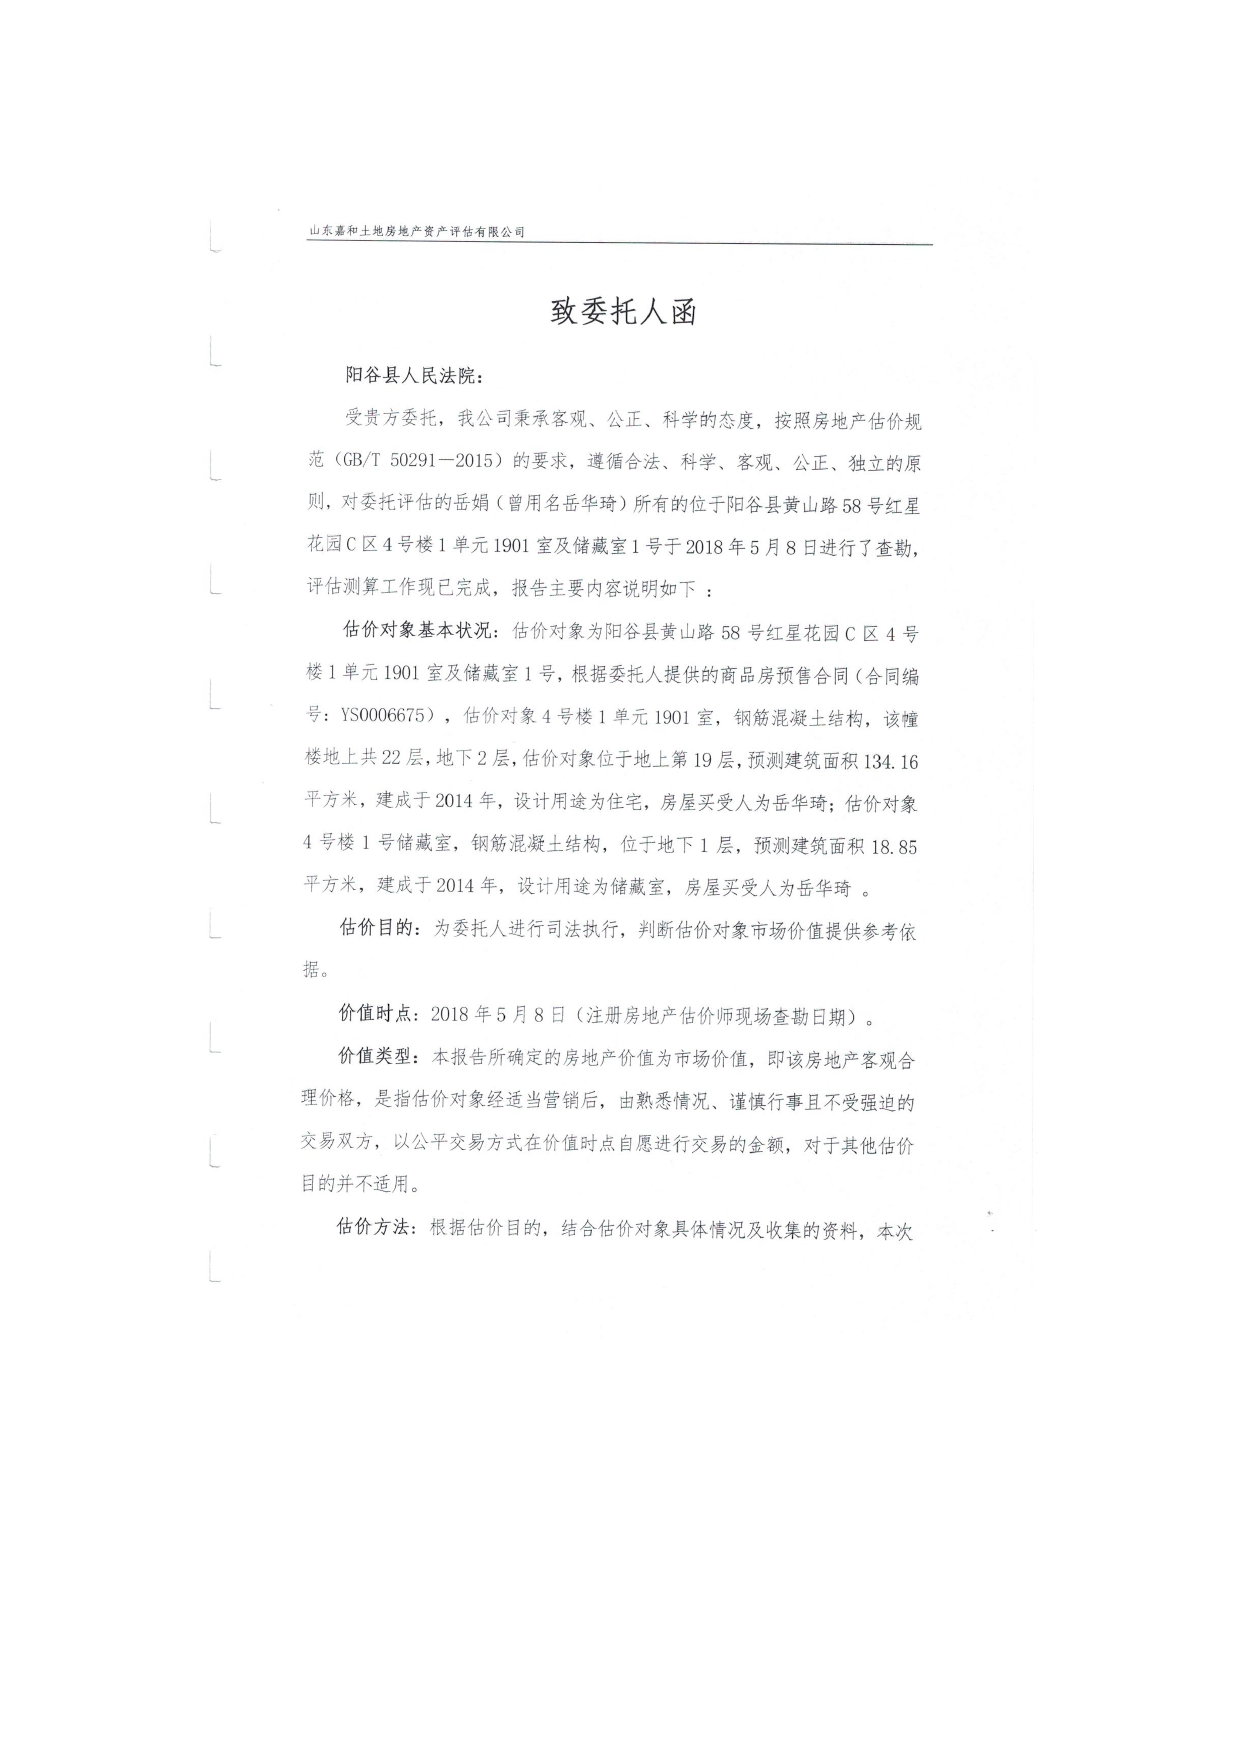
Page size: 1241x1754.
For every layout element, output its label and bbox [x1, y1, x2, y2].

picture [187, 162, 1052, 1351]
